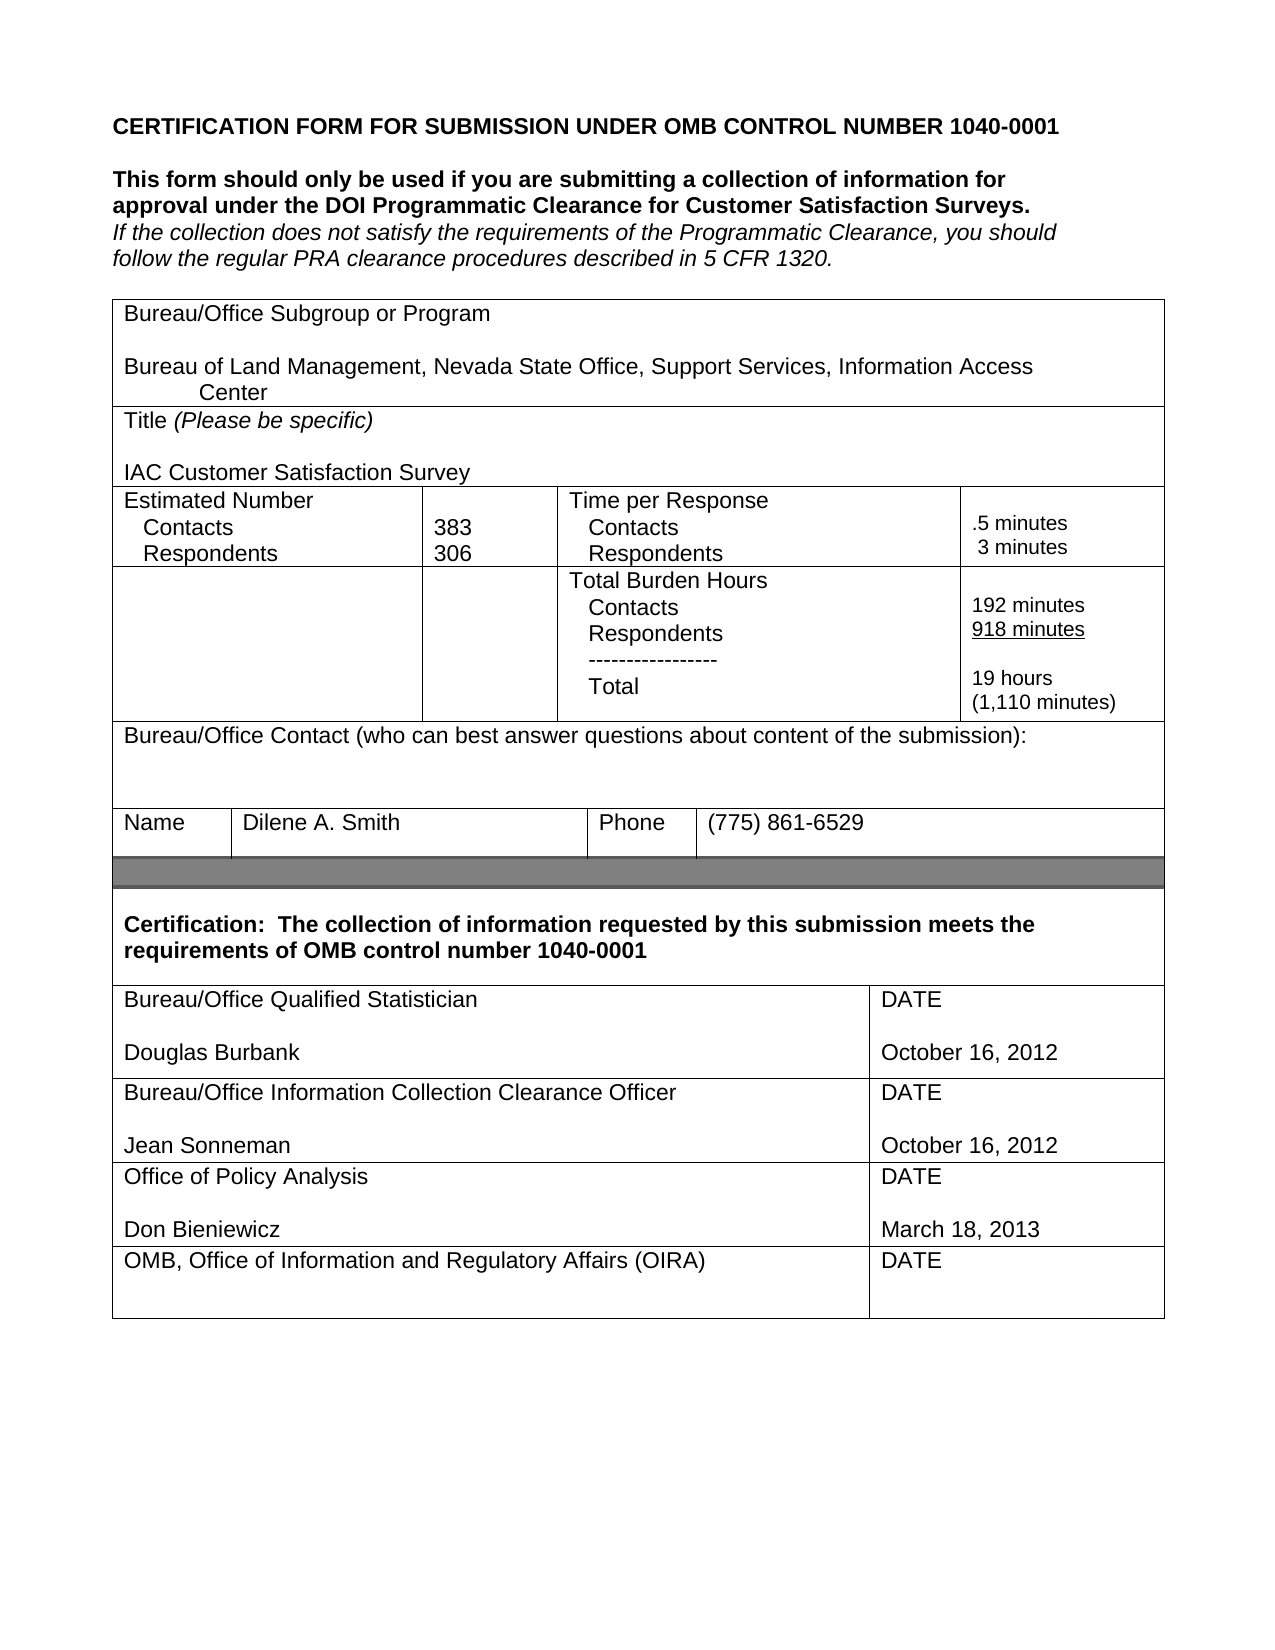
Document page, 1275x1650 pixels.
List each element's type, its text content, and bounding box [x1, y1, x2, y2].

table_cell [113, 567, 422, 721]
table_cell DATE March 18, 2013 [870, 1163, 1164, 1246]
list This form should only be used if you are submitting a collection of information for approval under the DOI Programmatic Clearance for Customer Satisfaction Surveys. [113, 164, 1088, 217]
table_cell [423, 567, 557, 721]
table_header Bureau/Office Subgroup or Program Bureau of Land Management, Nevada State Office, Support Services, Information Access Center [113, 300, 1164, 406]
table_cell .5 minutes 3 minutes [961, 487, 1164, 566]
table_cell Bureau/Office Information Collection Clearance Officer Jean Sonneman [113, 1079, 869, 1162]
table_cell 383 306 [423, 487, 557, 566]
table_cell Bureau/Office Contact (who can best answer questions about content of the submission): [113, 722, 1164, 807]
list If the collection does not satisfy the requirements of the Programmatic Clearance, you should follow the regular PRA clearance procedures described in 5 CFR 1320. [113, 217, 1088, 271]
table_cell (775) 861-6529 [697, 809, 1164, 856]
table_cell 192 minutes 918 minutes 19 hours (1,110 minutes) [961, 567, 1164, 721]
table_cell Phone [588, 809, 696, 856]
table_cell Title (Please be specific) IAC Customer Satisfaction Survey [113, 407, 1164, 486]
table_cell Dilene A. Smith [232, 809, 587, 856]
table_cell Certification: The collection of information requested by this submission meets the requirements of OMB control number 1040-0001 [113, 889, 1164, 985]
table_cell DATE October 16, 2012 [870, 986, 1164, 1078]
list CERTIFICATION FORM FOR SUBMISSION UNDER OMB CONTROL NUMBER 1040-0001 [113, 111, 1088, 139]
table_cell Time per Response Contacts Respondents [558, 487, 960, 566]
table_cell OMB, Office of Information and Regulatory Affairs (OIRA) [113, 1247, 869, 1317]
table_cell Office of Policy Analysis Don Bieniewicz [113, 1163, 869, 1246]
table_cell DATE October 16, 2012 [870, 1079, 1164, 1162]
table_cell DATE [870, 1247, 1164, 1317]
table_cell [113, 859, 1164, 885]
table_cell Estimated Number Contacts Respondents [113, 487, 422, 566]
table_cell Total Burden Hours Contacts Respondents ----------------- Total [558, 567, 960, 721]
table_cell Bureau/Office Qualified Statistician Douglas Burbank [113, 986, 869, 1078]
table_cell Name [113, 809, 231, 856]
